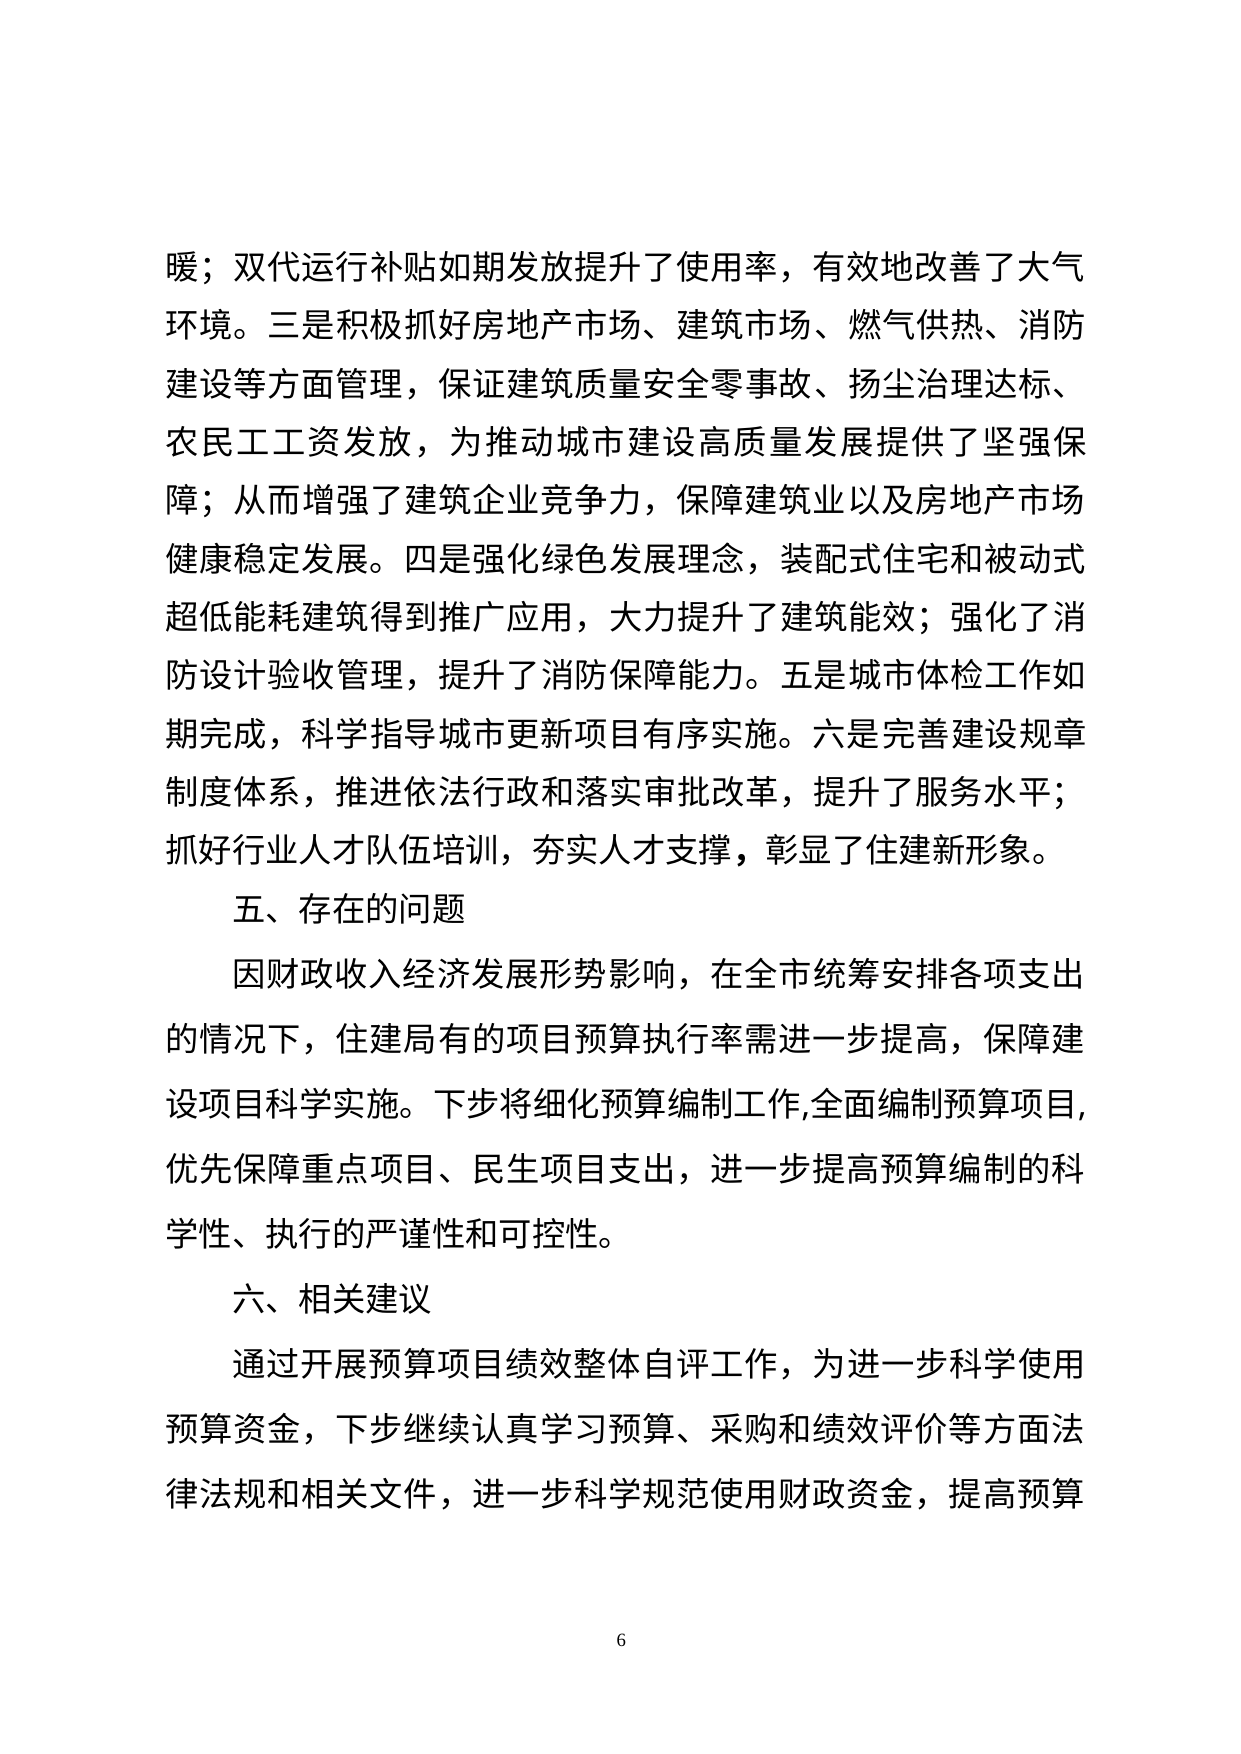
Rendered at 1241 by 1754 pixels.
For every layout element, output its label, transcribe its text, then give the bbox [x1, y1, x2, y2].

text 因财政收入经济发展形势影响，在全市统筹安排各项支出的情况下，住建局有的项目预算执行率需进一步提高，保障建设项目科学实施。下步将细化预算编制工作,全面编制预算项目,优先保障重点项目、民生项目支出，进一步提高预算编制的科学性、执行的严谨性和可控性。 [165, 939, 1087, 1264]
text 五、存在的问题 [165, 874, 1087, 939]
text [165, 233, 1087, 874]
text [165, 1329, 1087, 1524]
text 六、相关建议 [165, 1264, 1087, 1329]
